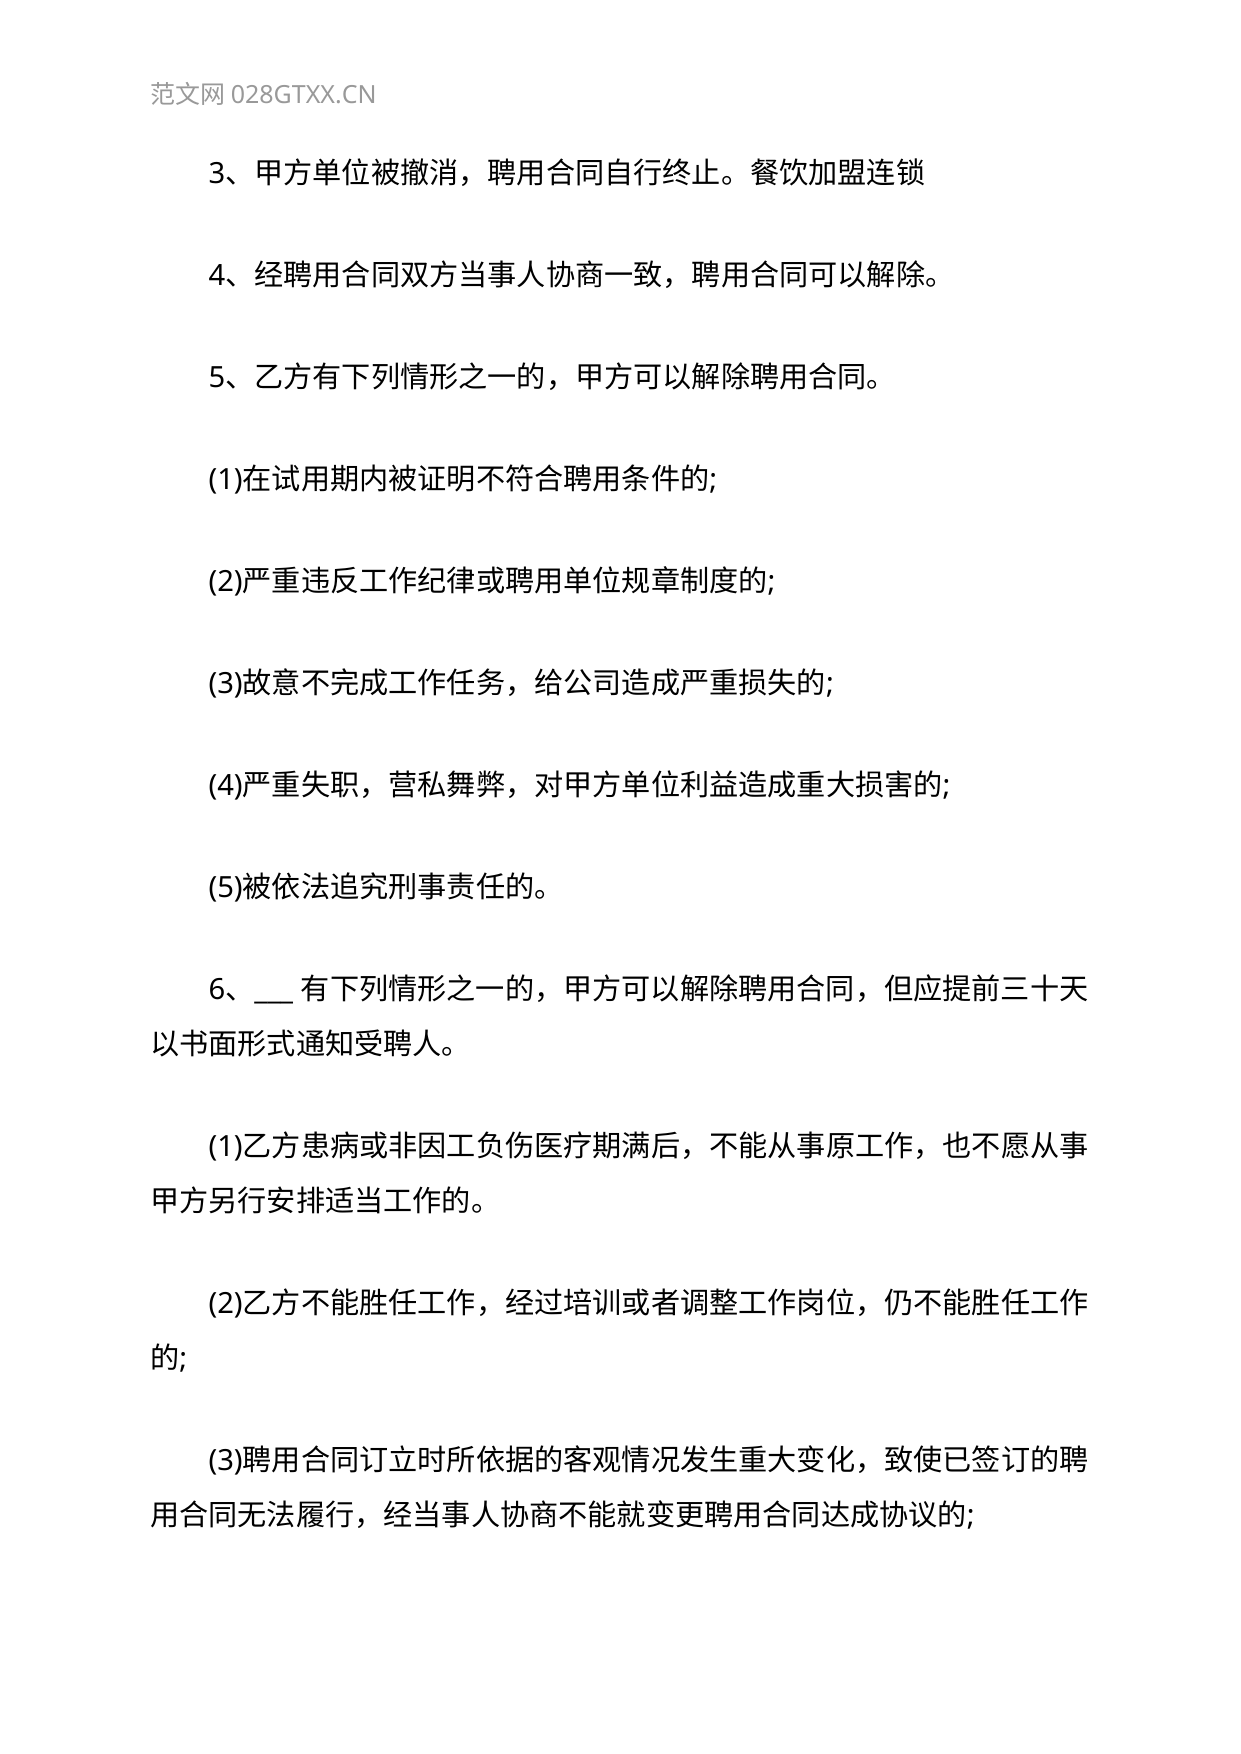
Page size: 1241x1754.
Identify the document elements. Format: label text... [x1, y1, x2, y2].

text 5、乙方有下列情形之一的，甲方可以解除聘用合同。 [150, 354, 1090, 396]
text (5)被依法追究刑事责任的。 [150, 864, 1090, 906]
text (1)乙方患病或非因工负伤医疗期满后，不能从事原工作，也不愿从事甲方另行安排适当工作的。 [150, 1123, 1090, 1220]
text (2)乙方不能胜任工作，经过培训或者调整工作岗位，仍不能胜任工作的; [150, 1279, 1090, 1377]
text 4、经聘用合同双方当事人协商一致，聘用合同可以解除。 [150, 252, 1090, 294]
text (2)严重违反工作纪律或聘用单位规章制度的; [150, 558, 1090, 600]
text (1)在试用期内被证明不符合聘用条件的; [150, 456, 1090, 498]
text (3)聘用合同订立时所依据的客观情况发生重大变化，致使已签订的聘用合同无法履行，经当事人协商不能就变更聘用合同达成协议的; [150, 1436, 1090, 1534]
text (3)故意不完成工作任务，给公司造成严重损失的; [150, 660, 1090, 702]
text (4)严重失职，营私舞弊，对甲方单位利益造成重大损害的; [150, 762, 1090, 804]
text 6、___ 有下列情形之一的，甲方可以解除聘用合同，但应提前三十天以书面形式通知受聘人。 [150, 966, 1090, 1063]
text 3、甲方单位被撤消，聘用合同自行终止。餐饮加盟连锁 [150, 150, 1090, 192]
